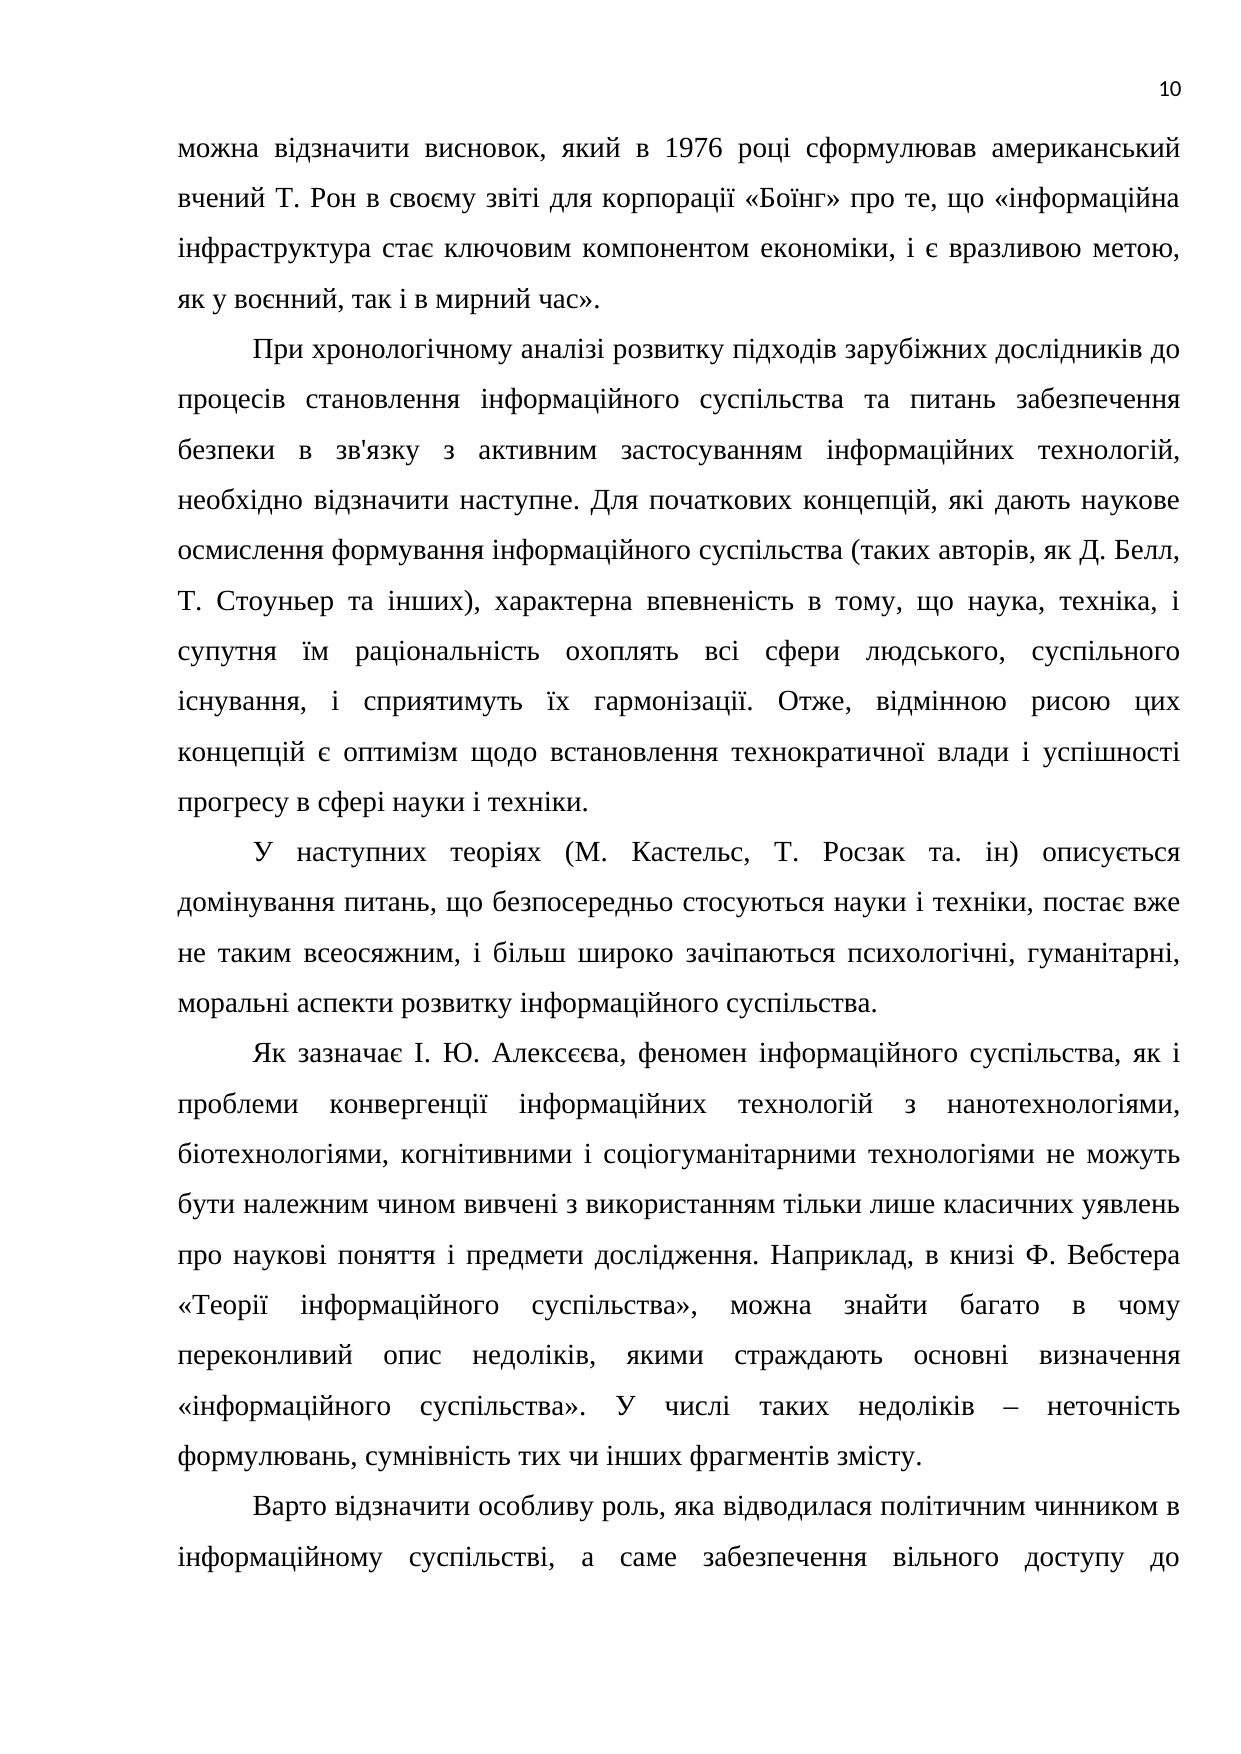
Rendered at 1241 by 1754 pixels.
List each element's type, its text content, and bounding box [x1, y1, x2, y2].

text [177, 1488, 1181, 1572]
text Як зазначає І. Ю. Алексєєва, феномен інформаційного суспільства, як і проблеми конвергенції інформаційних технологій з нанотехнологіями, біотехнологіями, когнітивними і соціогуманітарними технологіями не можуть бути належним чином вивчені з використанням тільки лише класичних уявлень про наукові поняття і предмети дослідження. Наприклад, в книзі Ф. Вебстера «Теорії інформаційного суспільства», можна знайти багато в чому переконливий опис недоліків, якими страждають основні визначення «інформаційного суспільства». У числі таких недоліків – неточність формулювань, сумнівність тих чи інших фрагментів змісту. [177, 1036, 1181, 1472]
text У наступних теоріях (М. Кастельс, Т. Росзак та. ін) описується домінування питань, що безпосередньо стосуються науки і техніки, постає вже не таким всеосяжним, і більш широко зачіпаються психологічні, гуманітарні, моральні аспекти розвитку інформаційного суспільства. [177, 834, 1181, 1019]
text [177, 130, 1181, 314]
text При хронологічному аналізі розвитку підходів зарубіжних дослідників до процесів становлення інформаційного суспільства та питань забезпечення безпеки в зв'язку з активним застосуванням інформаційних технологій, необхідно відзначити наступне. Для початкових концепцій, які дають наукове осмислення формування інформаційного суспільства (таких авторів, як Д. Белл, Т. Стоуньер та інших), характерна впевненість в тому, що наука, техніка, і супутня їм раціональність охоплять всі сфери людського, суспільного існування, і сприятимуть їх гармонізації. Отже, відмінною рисою цих концепцій є оптимізм щодо встановлення технократичної влади і успішності прогресу в сфері науки і техніки. [177, 331, 1181, 817]
